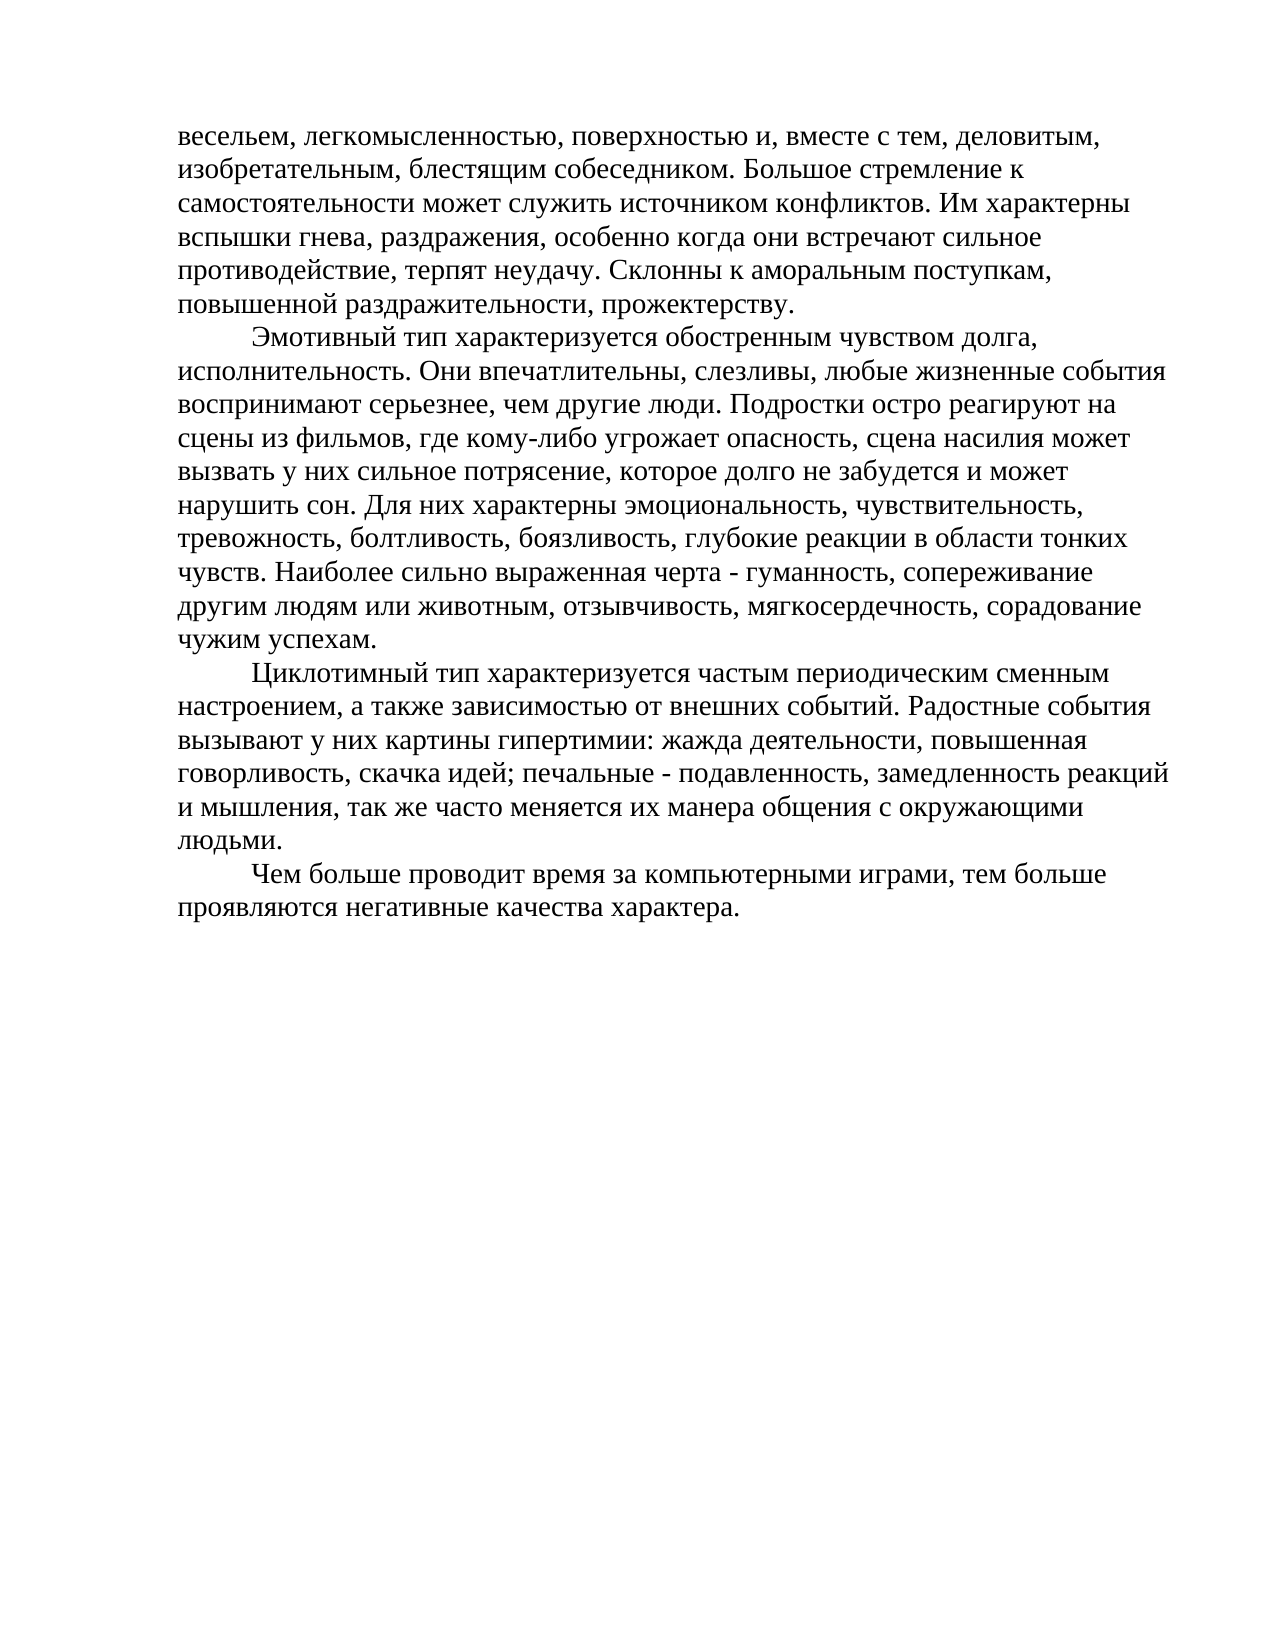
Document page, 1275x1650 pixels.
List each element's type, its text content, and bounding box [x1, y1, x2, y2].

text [177, 118, 1186, 319]
text Чем больше проводит время за компьютерными играми, тем больше проявляются негативные качества характера. [177, 856, 1186, 923]
text Эмотивный тип характеризуется обостренным чувством долга, исполнительность. Они впечатлительны, слезливы, любые жизненные события воспринимают серьезнее, чем другие люди. Подростки остро реагируют на сцены из фильмов, где кому-либо угрожает опасность, сцена насилия может вызвать у них сильное потрясение, которое долго не забудется и может нарушить сон. Для них характерны эмоциональность, чувствительность, тревожность, болтливость, боязливость, глубокие реакции в области тонких чувств. Наиболее сильно выраженная черта - гуманность, сопереживание другим людям или животным, отзывчивость, мягкосердечность, сорадование чужим успехам. [177, 319, 1186, 655]
text Циклотимный тип характеризуется частым периодическим сменным настроением, а также зависимостью от внешних событий. Радостные события вызывают у них картины гипертимии: жажда деятельности, повышенная говорливость, скачка идей; печальные - подавленность, замедленность реакций и мышления, так же часто меняется их манера общения с окружающими людьми. [177, 655, 1186, 856]
